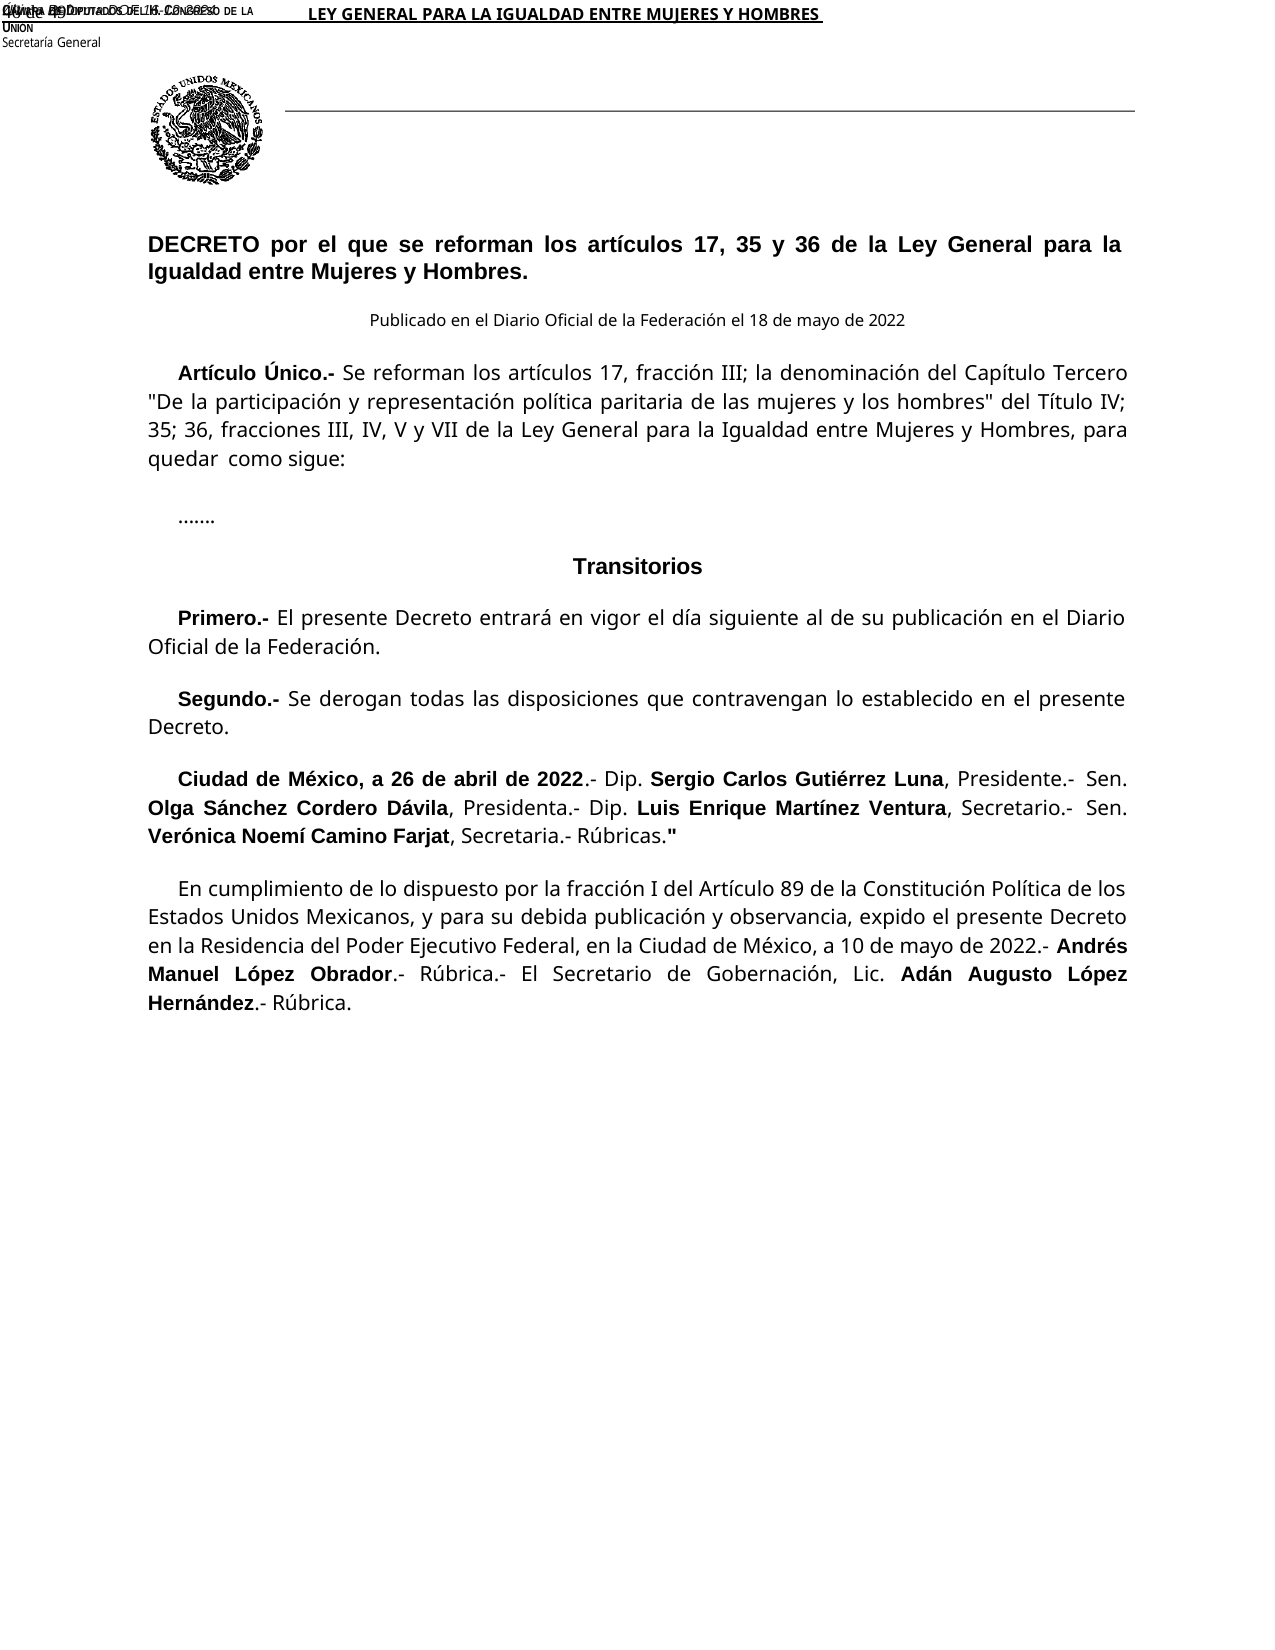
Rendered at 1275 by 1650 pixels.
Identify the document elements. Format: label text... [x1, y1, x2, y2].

subtitle Transitorios [144, 553, 1132, 579]
text ……. [178, 501, 1162, 529]
text Ciudad de México, a 26 de abril de 2022.- Dip. Sergio Carlos Gutiérrez Luna, Presidente.- Sen. Olga Sánchez Cordero Dávila, Presidenta.- Dip. Luis Enrique Martínez Ventura, Secretario.- Sen. Verónica Noemí Camino Farjat, Secretaria.- Rúbricas." [148, 764, 1128, 850]
text Artículo Único.- Se reforman los artículos 17, fracción III; la denominación del Capítulo Tercero "De la participación y representación política paritaria de las mujeres y los hombres" del Título IV; 35; 36, fracciones III, IV, V y VII de la Ley General para la Igualdad entre Mujeres y Hombres, para quedar como sigue: [148, 358, 1128, 472]
text Publicado en el Diario Oficial de la Federación el 18 de mayo de 2022 [143, 308, 1132, 331]
text Segundo.- Se derogan todas las disposiciones que contravengan lo establecido en el presente Decreto. [148, 684, 1126, 741]
subtitle DECRETO por el que se reforman los artículos 17, 35 y 36 de la Ley General para la Igualdad entre Mujeres y Hombres. [148, 231, 1128, 284]
text En cumplimiento de lo dispuesto por la fracción I del Artículo 89 de la Constitución Política de los Estados Unidos Mexicanos, y para su debida publicación y observancia, expido el presente Decreto en la Residencia del Poder Ejecutivo Federal, en la Ciudad de México, a 10 de mayo de 2022.- Andrés Manuel López Obrador.- Rúbrica.- El Secretario de Gobernación, Lic. Adán Augusto López Hernández.- Rúbrica. [148, 874, 1128, 1016]
text Primero.- El presente Decreto entrará en vigor el día siguiente al de su publicación en el Diario Oficial de la Federación. [148, 603, 1127, 660]
picture [150, 75, 263, 185]
